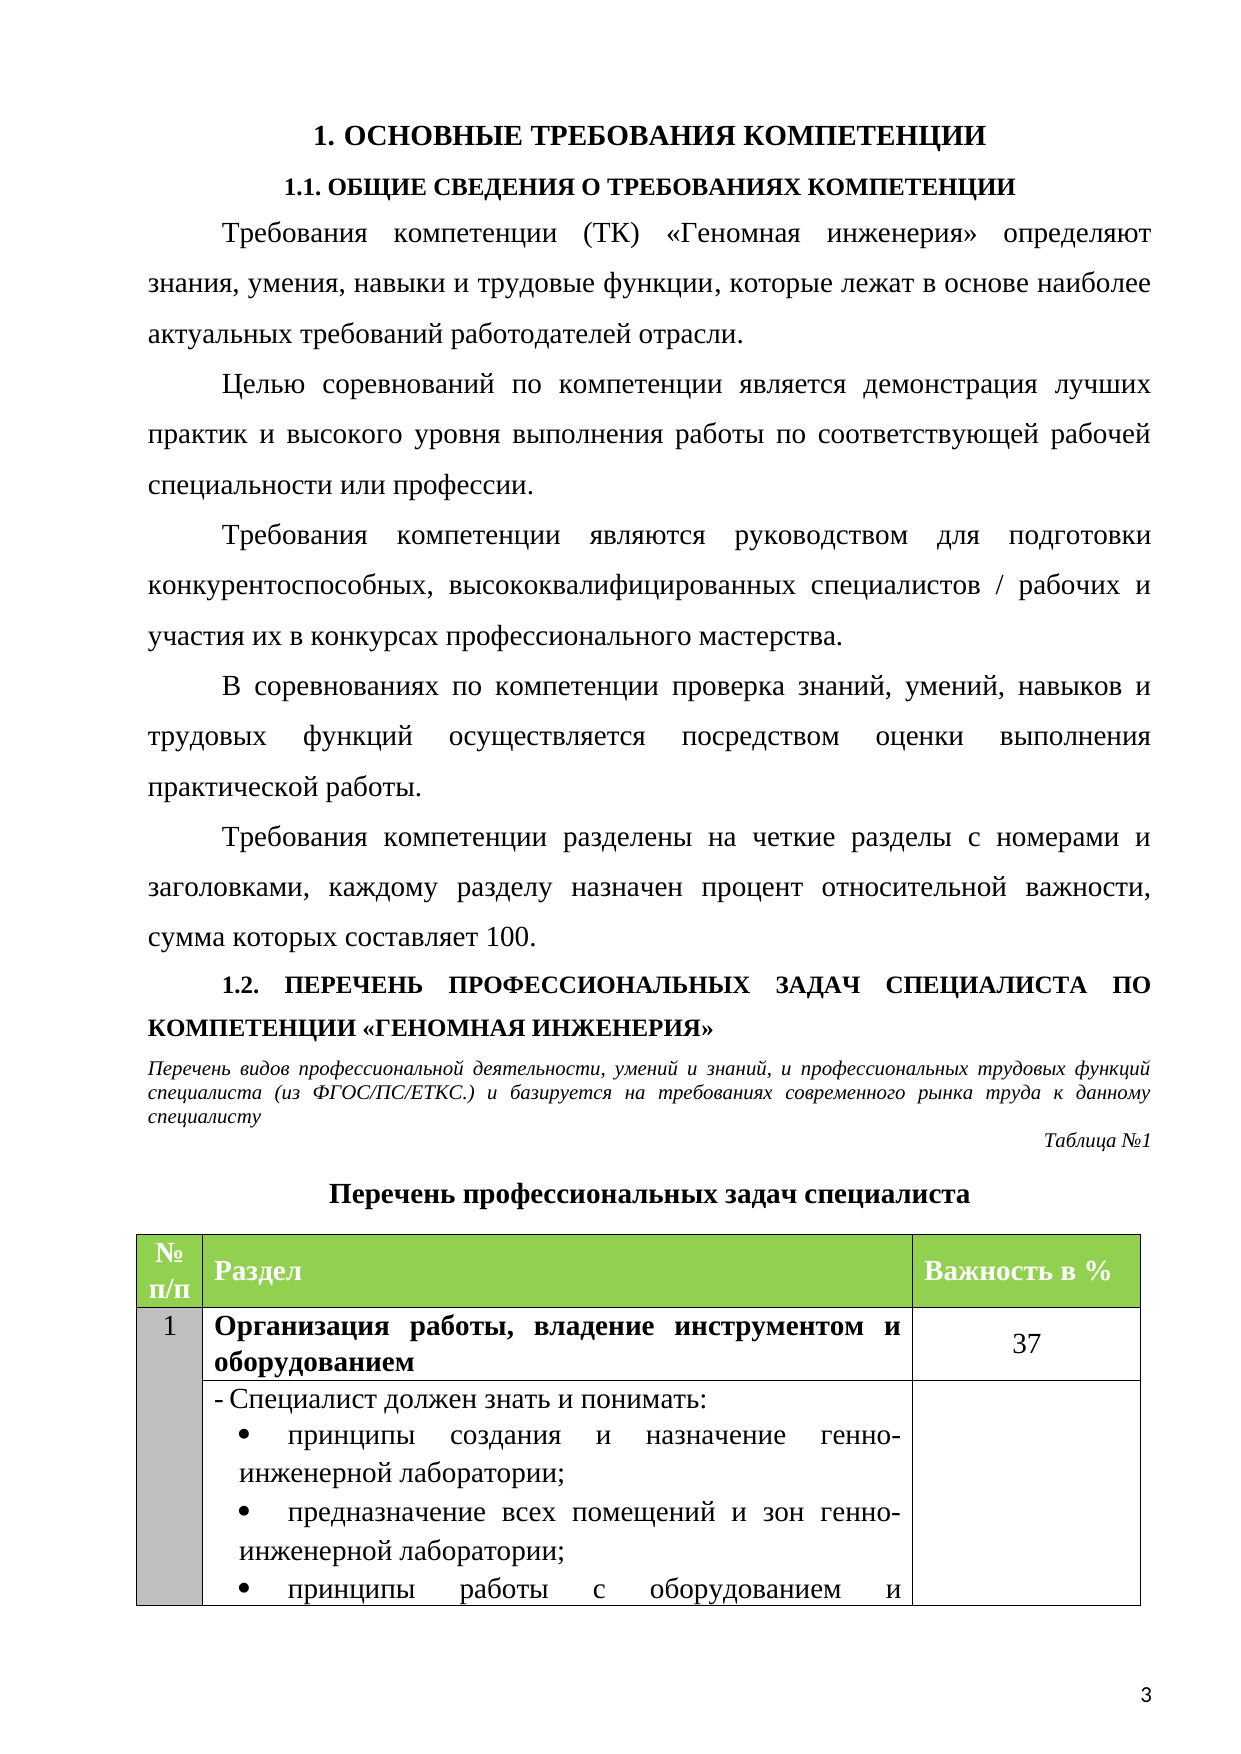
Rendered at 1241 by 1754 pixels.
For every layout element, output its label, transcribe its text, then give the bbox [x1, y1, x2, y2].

text Требования компетенции разделены на четкие разделы с номерами и заголовками, каждому разделу назначен процент относительной важности, сумма которых составляет 100. [148, 819, 1152, 953]
table_cell 37 [913, 1308, 1140, 1380]
text Таблица №1 [148, 1128, 1152, 1152]
text Требования компетенции (ТК) «Геномная инженерия» определяют знания, умения, навыки и трудовые функции, которые лежат в основе наиболее актуальных требований работодателей отрасли. [148, 215, 1152, 349]
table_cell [203, 1381, 912, 1605]
table_cell [913, 1381, 1140, 1605]
text Требования компетенции являются руководством для подготовки конкурентоспособных, высококвалифицированных специалистов / рабочих и участия их в конкурсах профессионального мастерства. [148, 517, 1152, 651]
text В соревнованиях по компетенции проверка знаний, умений, навыков и трудовых функций осуществляется посредством оценки выполнения практической работы. [148, 668, 1152, 802]
table_header № п/п [137, 1235, 202, 1307]
text Перечень видов профессиональной деятельности, умений и знаний, и профессиональных трудовых функций специалиста (из ФГОС/ПС/ЕТКС.) и базируется на требованиях современного рынка труда к данному специалисту [148, 1056, 1152, 1128]
text 1. ОСНОВНЫЕ ТРЕБОВАНИЯ КОМПЕТЕНЦИИ [148, 118, 1152, 152]
table_header Раздел [203, 1235, 912, 1307]
text 1.2. ПЕРЕЧЕНЬ ПРОФЕССИОНАЛЬНЫХ ЗАДАЧ СПЕЦИАЛИСТА ПО КОМПЕТЕНЦИИ «ГЕНОМНАЯ ИНЖЕНЕРИЯ» [148, 970, 1152, 1042]
text Целью соревнований по компетенции является демонстрация лучших практик и высокого уровня выполнения работы по соответствующей рабочей специальности или профессии. [148, 366, 1152, 500]
text Перечень профессиональных задач специалиста [148, 1176, 1152, 1210]
text 1.1. ОБЩИЕ СВЕДЕНИЯ О ТРЕБОВАНИЯХ КОМПЕТЕНЦИИ [148, 172, 1152, 201]
table_cell 1 [137, 1308, 202, 1605]
table_cell Организация работы, владение инструментом и оборудованием [203, 1308, 912, 1380]
table_header Важность в % [913, 1235, 1140, 1307]
